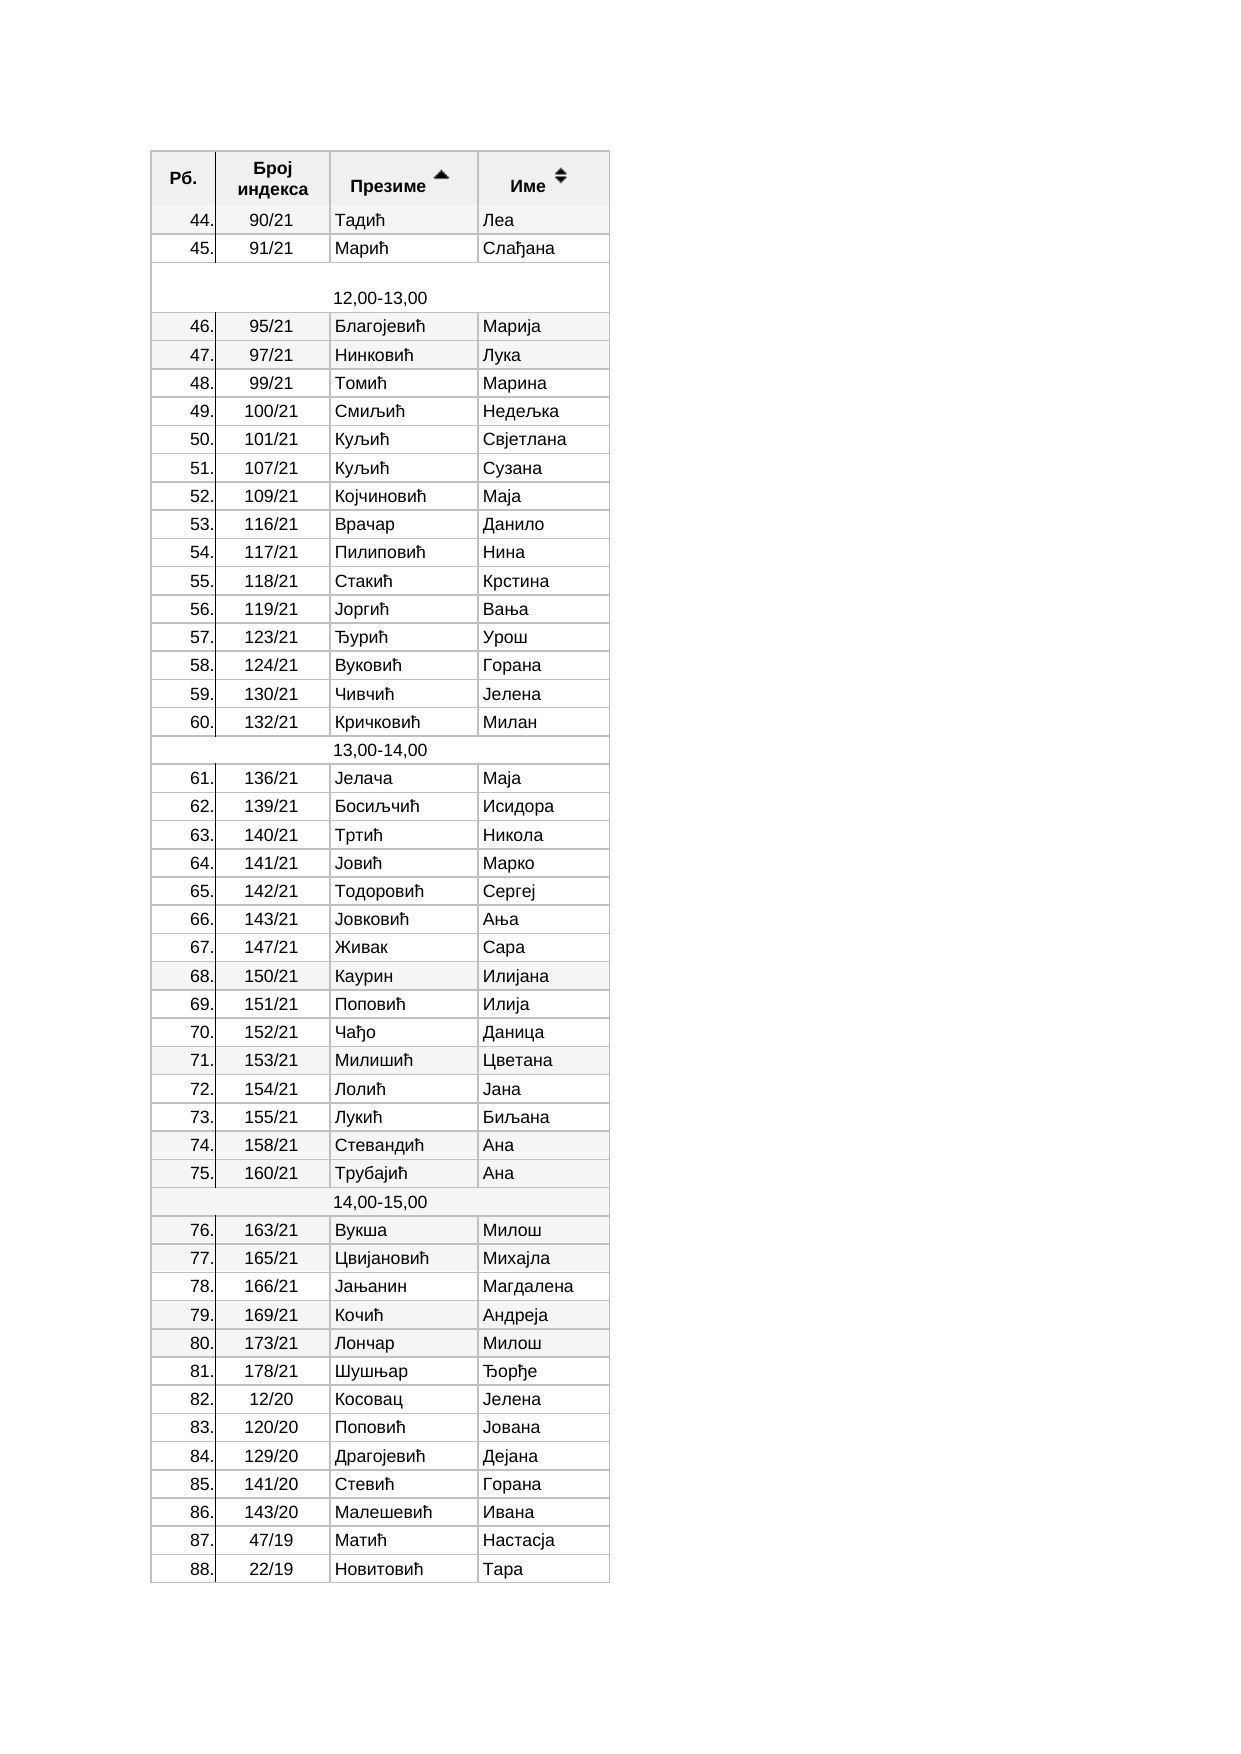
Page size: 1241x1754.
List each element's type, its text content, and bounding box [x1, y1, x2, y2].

table_cell [152, 1555, 215, 1582]
table_cell 14,00-15,00 [152, 1188, 609, 1215]
table_cell Пилиповић [331, 539, 477, 566]
table_cell [152, 1104, 215, 1130]
table_cell Илијана [479, 962, 609, 989]
table_cell Марић [331, 235, 477, 261]
table_cell 95/21 [216, 313, 329, 340]
table_cell Леа [479, 205, 609, 233]
table_cell Сара [479, 934, 609, 961]
table_cell Дејана [479, 1442, 609, 1469]
table_cell Матић [331, 1527, 477, 1554]
table_cell 119/21 [216, 596, 329, 622]
table_cell Јовић [331, 850, 477, 876]
table_cell Недељка [479, 398, 609, 424]
table_cell Ања [479, 906, 609, 933]
table_cell Трубајић [331, 1160, 477, 1187]
table_cell Данило [479, 511, 609, 537]
table_cell Јоргић [331, 596, 477, 622]
table_cell Стевандић [331, 1132, 477, 1158]
table_cell Вукша [331, 1217, 477, 1243]
table_cell Милош [479, 1217, 609, 1243]
table_cell 178/21 [216, 1358, 329, 1384]
table_cell 90/21 [216, 205, 329, 233]
table_header Презиме [331, 152, 477, 205]
table_cell 12,00-13,00 [152, 263, 609, 312]
table_cell [152, 313, 215, 340]
table_cell [152, 680, 215, 707]
table_cell [152, 205, 215, 233]
table_cell Маја [479, 765, 609, 791]
table_cell [152, 1330, 215, 1356]
table_cell Цвијановић [331, 1245, 477, 1271]
table_cell 116/21 [216, 511, 329, 537]
table_cell [152, 483, 215, 509]
table_cell Јелача [331, 765, 477, 791]
table_cell 107/21 [216, 454, 329, 481]
table_cell [152, 793, 215, 820]
table_cell 173/21 [216, 1330, 329, 1356]
table_cell Горана [479, 1471, 609, 1497]
table_cell Лончар [331, 1330, 477, 1356]
table_cell Тара [479, 1555, 609, 1582]
table_cell Косовац [331, 1386, 477, 1412]
table_cell 124/21 [216, 652, 329, 678]
table_cell 12/20 [216, 1386, 329, 1412]
table_cell [152, 370, 215, 396]
table_cell Стакић [331, 567, 477, 594]
table_cell Стевић [331, 1471, 477, 1497]
table_cell 129/20 [216, 1442, 329, 1469]
table_cell Чађо [331, 1019, 477, 1046]
table_cell [152, 1019, 215, 1046]
table_cell 165/21 [216, 1245, 329, 1271]
table_cell [152, 1527, 215, 1554]
table_cell 142/21 [216, 878, 329, 904]
table_cell Никола [479, 821, 609, 848]
table_cell Тодоровић [331, 878, 477, 904]
table_cell Тадић [331, 205, 477, 233]
table_cell 118/21 [216, 567, 329, 594]
table_cell [152, 652, 215, 678]
table_cell Којчиновић [331, 483, 477, 509]
table_cell [152, 1217, 215, 1243]
table_cell 91/21 [216, 235, 329, 261]
table_cell [152, 1047, 215, 1074]
table_cell 141/21 [216, 850, 329, 876]
table_cell [152, 934, 215, 961]
table_cell Куљић [331, 426, 477, 453]
table_header Име [479, 152, 609, 205]
table_cell Врачар [331, 511, 477, 537]
table_cell Јовковић [331, 906, 477, 933]
table_cell Лука [479, 341, 609, 368]
table_cell [152, 1273, 215, 1299]
table_cell [152, 1471, 215, 1497]
table_cell 151/21 [216, 991, 329, 1017]
table_cell [152, 235, 215, 261]
table_cell [152, 962, 215, 989]
table_cell Каурин [331, 962, 477, 989]
table_cell Свјетлана [479, 426, 609, 453]
table_cell Шушњар [331, 1358, 477, 1384]
table_cell Јелена [479, 1386, 609, 1412]
table_cell 169/21 [216, 1301, 329, 1328]
table_cell Кричковић [331, 708, 477, 735]
table_cell Магдалена [479, 1273, 609, 1299]
table_cell 100/21 [216, 398, 329, 424]
table_cell Томић [331, 370, 477, 396]
table_cell [152, 1301, 215, 1328]
table_cell 140/21 [216, 821, 329, 848]
table_cell Крстина [479, 567, 609, 594]
table_cell [152, 1499, 215, 1525]
table_cell 117/21 [216, 539, 329, 566]
table_cell Ана [479, 1160, 609, 1187]
table_cell 109/21 [216, 483, 329, 509]
table_cell Исидора [479, 793, 609, 820]
table_cell [152, 1414, 215, 1441]
table_cell Милош [479, 1330, 609, 1356]
table_cell Малешевић [331, 1499, 477, 1525]
table_cell 136/21 [216, 765, 329, 791]
table_cell Биљана [479, 1104, 609, 1130]
table_cell Даница [479, 1019, 609, 1046]
table_cell 143/21 [216, 906, 329, 933]
table_cell 97/21 [216, 341, 329, 368]
table_cell Нинковић [331, 341, 477, 368]
table_cell 160/21 [216, 1160, 329, 1187]
table_cell Горана [479, 652, 609, 678]
table_cell [152, 878, 215, 904]
table_cell Урош [479, 624, 609, 650]
table_cell [152, 821, 215, 848]
table_cell 152/21 [216, 1019, 329, 1046]
table_cell Кочић [331, 1301, 477, 1328]
table_cell Цветана [479, 1047, 609, 1074]
table_cell Лукић [331, 1104, 477, 1130]
table_cell 130/21 [216, 680, 329, 707]
table_cell [152, 454, 215, 481]
table_cell Живак [331, 934, 477, 961]
table_cell Смиљић [331, 398, 477, 424]
table_cell [152, 1442, 215, 1469]
table_cell [152, 1245, 215, 1271]
table_cell Михајла [479, 1245, 609, 1271]
table_cell Сузана [479, 454, 609, 481]
table_cell 154/21 [216, 1075, 329, 1102]
table_cell 158/21 [216, 1132, 329, 1158]
table_cell Чивчић [331, 680, 477, 707]
picture [426, 160, 458, 192]
table_cell Ивана [479, 1499, 609, 1525]
table_cell 120/20 [216, 1414, 329, 1441]
table_cell Јована [479, 1414, 609, 1441]
table_cell 123/21 [216, 624, 329, 650]
table_cell [152, 596, 215, 622]
table_cell Тртић [331, 821, 477, 848]
table_cell 101/21 [216, 426, 329, 453]
table_cell Слађана [479, 235, 609, 261]
table_cell [152, 1132, 215, 1158]
table_cell Ана [479, 1132, 609, 1158]
table_cell 141/20 [216, 1471, 329, 1497]
table_cell Марина [479, 370, 609, 396]
table_cell 47/19 [216, 1527, 329, 1554]
table_cell [152, 426, 215, 453]
table_cell [152, 765, 215, 791]
table_cell Јана [479, 1075, 609, 1102]
table_cell Босиљчић [331, 793, 477, 820]
table_cell Куљић [331, 454, 477, 481]
table_cell Илија [479, 991, 609, 1017]
table_cell Поповић [331, 991, 477, 1017]
table_cell [152, 1075, 215, 1102]
table_cell Андреја [479, 1301, 609, 1328]
table_cell [152, 567, 215, 594]
table_cell Вуковић [331, 652, 477, 678]
table_cell [152, 1160, 215, 1187]
table_cell Лолић [331, 1075, 477, 1102]
table_cell 139/21 [216, 793, 329, 820]
table_cell Новитовић [331, 1555, 477, 1582]
table_cell [152, 624, 215, 650]
table_cell [152, 1358, 215, 1384]
table_cell Драгојевић [331, 1442, 477, 1469]
table_header Рб. [152, 152, 215, 205]
table_cell Вања [479, 596, 609, 622]
table_cell Поповић [331, 1414, 477, 1441]
table_cell 132/21 [216, 708, 329, 735]
table_cell [152, 341, 215, 368]
table_cell [152, 511, 215, 537]
table_cell Милан [479, 708, 609, 735]
table_cell 166/21 [216, 1273, 329, 1299]
table_cell 13,00-14,00 [152, 737, 609, 763]
table_cell 163/21 [216, 1217, 329, 1243]
table_cell 150/21 [216, 962, 329, 989]
table_cell [152, 539, 215, 566]
table_cell [152, 708, 215, 735]
table_cell [152, 1386, 215, 1412]
table_cell Марко [479, 850, 609, 876]
table_cell [152, 991, 215, 1017]
table_cell [152, 906, 215, 933]
table_cell Настасја [479, 1527, 609, 1554]
table_cell 22/19 [216, 1555, 329, 1582]
table_cell 99/21 [216, 370, 329, 396]
table_cell [152, 398, 215, 424]
table_cell Сергеј [479, 878, 609, 904]
table_cell Ђурић [331, 624, 477, 650]
table_cell Милишић [331, 1047, 477, 1074]
table_cell 155/21 [216, 1104, 329, 1130]
table_cell 153/21 [216, 1047, 329, 1074]
table_cell Нина [479, 539, 609, 566]
table_cell 143/20 [216, 1499, 329, 1525]
table_cell 147/21 [216, 934, 329, 961]
table_cell Јањанин [331, 1273, 477, 1299]
table_header Број индекса [216, 152, 329, 205]
table_cell Маја [479, 483, 609, 509]
table_cell Благојевић [331, 313, 477, 340]
table_cell [152, 850, 215, 876]
table_cell Марија [479, 313, 609, 340]
picture [545, 160, 578, 192]
table_cell Јелена [479, 680, 609, 707]
table_cell Ђорђе [479, 1358, 609, 1384]
